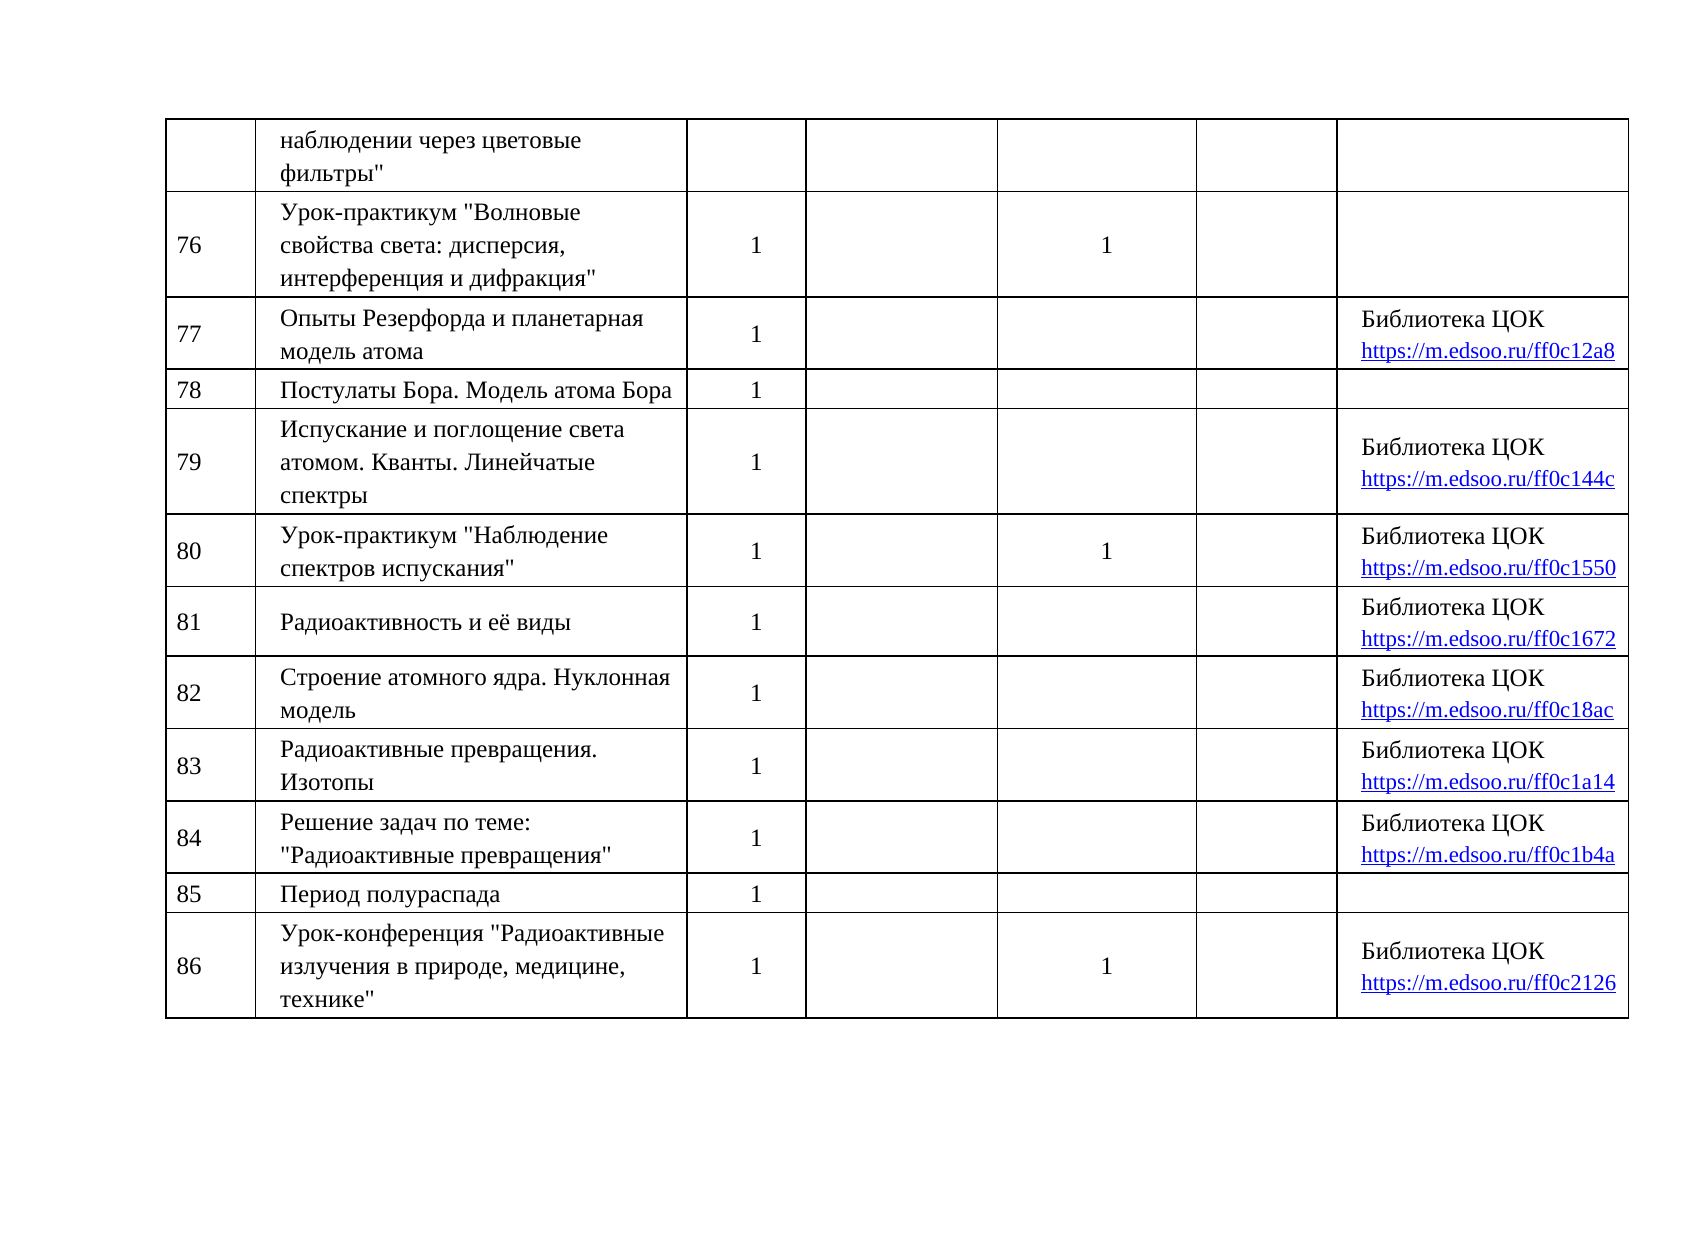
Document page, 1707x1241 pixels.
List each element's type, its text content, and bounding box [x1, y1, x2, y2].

table_cell 82 [167, 657, 255, 727]
table_cell Опыты Резерфорда и планетарная модель атома [256, 298, 686, 368]
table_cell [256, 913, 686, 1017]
table_cell [807, 587, 997, 655]
table_cell Радиоактивность и её виды [256, 587, 686, 655]
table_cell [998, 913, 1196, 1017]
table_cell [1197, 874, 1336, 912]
table_cell Постулаты Бора. Модель атома Бора [256, 370, 686, 408]
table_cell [256, 120, 686, 191]
table_cell [1197, 409, 1336, 513]
table_cell 77 [167, 298, 255, 368]
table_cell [1338, 120, 1628, 191]
table_cell Библиотека ЦОК https://m.edsoo.ru/ff0c18ac [1338, 657, 1628, 727]
table_cell 1 [688, 657, 805, 727]
table_cell [998, 370, 1196, 408]
table_cell Испускание и поглощение света атомом. Кванты. Линейчатые спектры [256, 409, 686, 513]
table_cell 84 [167, 802, 255, 872]
table_cell Библиотека ЦОК https://m.edsoo.ru/ff0c1672 [1338, 587, 1628, 655]
table_cell 83 [167, 729, 255, 800]
table_cell Урок-практикум "Волновые свойства света: дисперсия, интерференция и дифракция" [256, 192, 686, 296]
table_cell 75 [167, 120, 255, 191]
table_cell 76 [167, 192, 255, 296]
table_cell [1197, 298, 1336, 368]
table_cell [1197, 370, 1336, 408]
table_cell [1197, 192, 1336, 296]
table_cell [998, 802, 1196, 872]
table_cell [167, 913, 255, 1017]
table_cell [807, 802, 997, 872]
table_cell 1 [688, 192, 805, 296]
table_cell [1197, 120, 1336, 191]
table_cell Библиотека ЦОК https://m.edsoo.ru/ff0c1a14 [1338, 729, 1628, 800]
table_cell [807, 515, 997, 586]
table_cell 78 [167, 370, 255, 408]
table_cell [807, 298, 997, 368]
table_cell 81 [167, 587, 255, 655]
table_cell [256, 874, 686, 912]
table_cell 80 [167, 515, 255, 586]
table_cell [1197, 515, 1336, 586]
table_cell [807, 657, 997, 727]
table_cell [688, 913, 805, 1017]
table_cell 1 [688, 298, 805, 368]
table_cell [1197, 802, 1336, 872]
table_cell [1197, 729, 1336, 800]
table_cell 1 [688, 587, 805, 655]
table_cell [1338, 192, 1628, 296]
table_cell [1197, 657, 1336, 727]
table_cell 1 [688, 120, 805, 191]
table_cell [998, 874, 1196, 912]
table_cell [998, 298, 1196, 368]
table_cell [807, 192, 997, 296]
table_cell Урок-практикум "Наблюдение спектров испускания" [256, 515, 686, 586]
table_cell 1 [688, 409, 805, 513]
table_cell [807, 409, 997, 513]
table_cell [998, 587, 1196, 655]
table_cell [807, 729, 997, 800]
table_cell 1 [688, 802, 805, 872]
table_cell [807, 120, 997, 191]
table_cell [998, 657, 1196, 727]
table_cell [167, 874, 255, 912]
table_cell 1 [688, 729, 805, 800]
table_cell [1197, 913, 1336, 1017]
table_cell Радиоактивные превращения. Изотопы [256, 729, 686, 800]
table_cell [1197, 587, 1336, 655]
table_cell 1 [998, 120, 1196, 191]
table_cell Библиотека ЦОК https://m.edsoo.ru/ff0c12a8 [1338, 298, 1628, 368]
table_cell [998, 729, 1196, 800]
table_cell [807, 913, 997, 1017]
table_cell [998, 409, 1196, 513]
table_cell [1338, 370, 1628, 408]
table_cell Библиотека ЦОК https://m.edsoo.ru/ff0c144c [1338, 409, 1628, 513]
table_cell 1 [688, 370, 805, 408]
table_cell 1 [688, 515, 805, 586]
table_cell 1 [998, 192, 1196, 296]
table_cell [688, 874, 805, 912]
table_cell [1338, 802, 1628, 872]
table_cell Решение задач по теме: "Радиоактивные превращения" [256, 802, 686, 872]
table_cell Строение атомного ядра. Нуклонная модель [256, 657, 686, 727]
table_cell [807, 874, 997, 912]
table_cell 79 [167, 409, 255, 513]
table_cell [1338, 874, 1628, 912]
table_cell Библиотека ЦОК https://m.edsoo.ru/ff0c1550 [1338, 515, 1628, 586]
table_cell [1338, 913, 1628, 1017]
table_cell 1 [998, 515, 1196, 586]
table_cell [807, 370, 997, 408]
